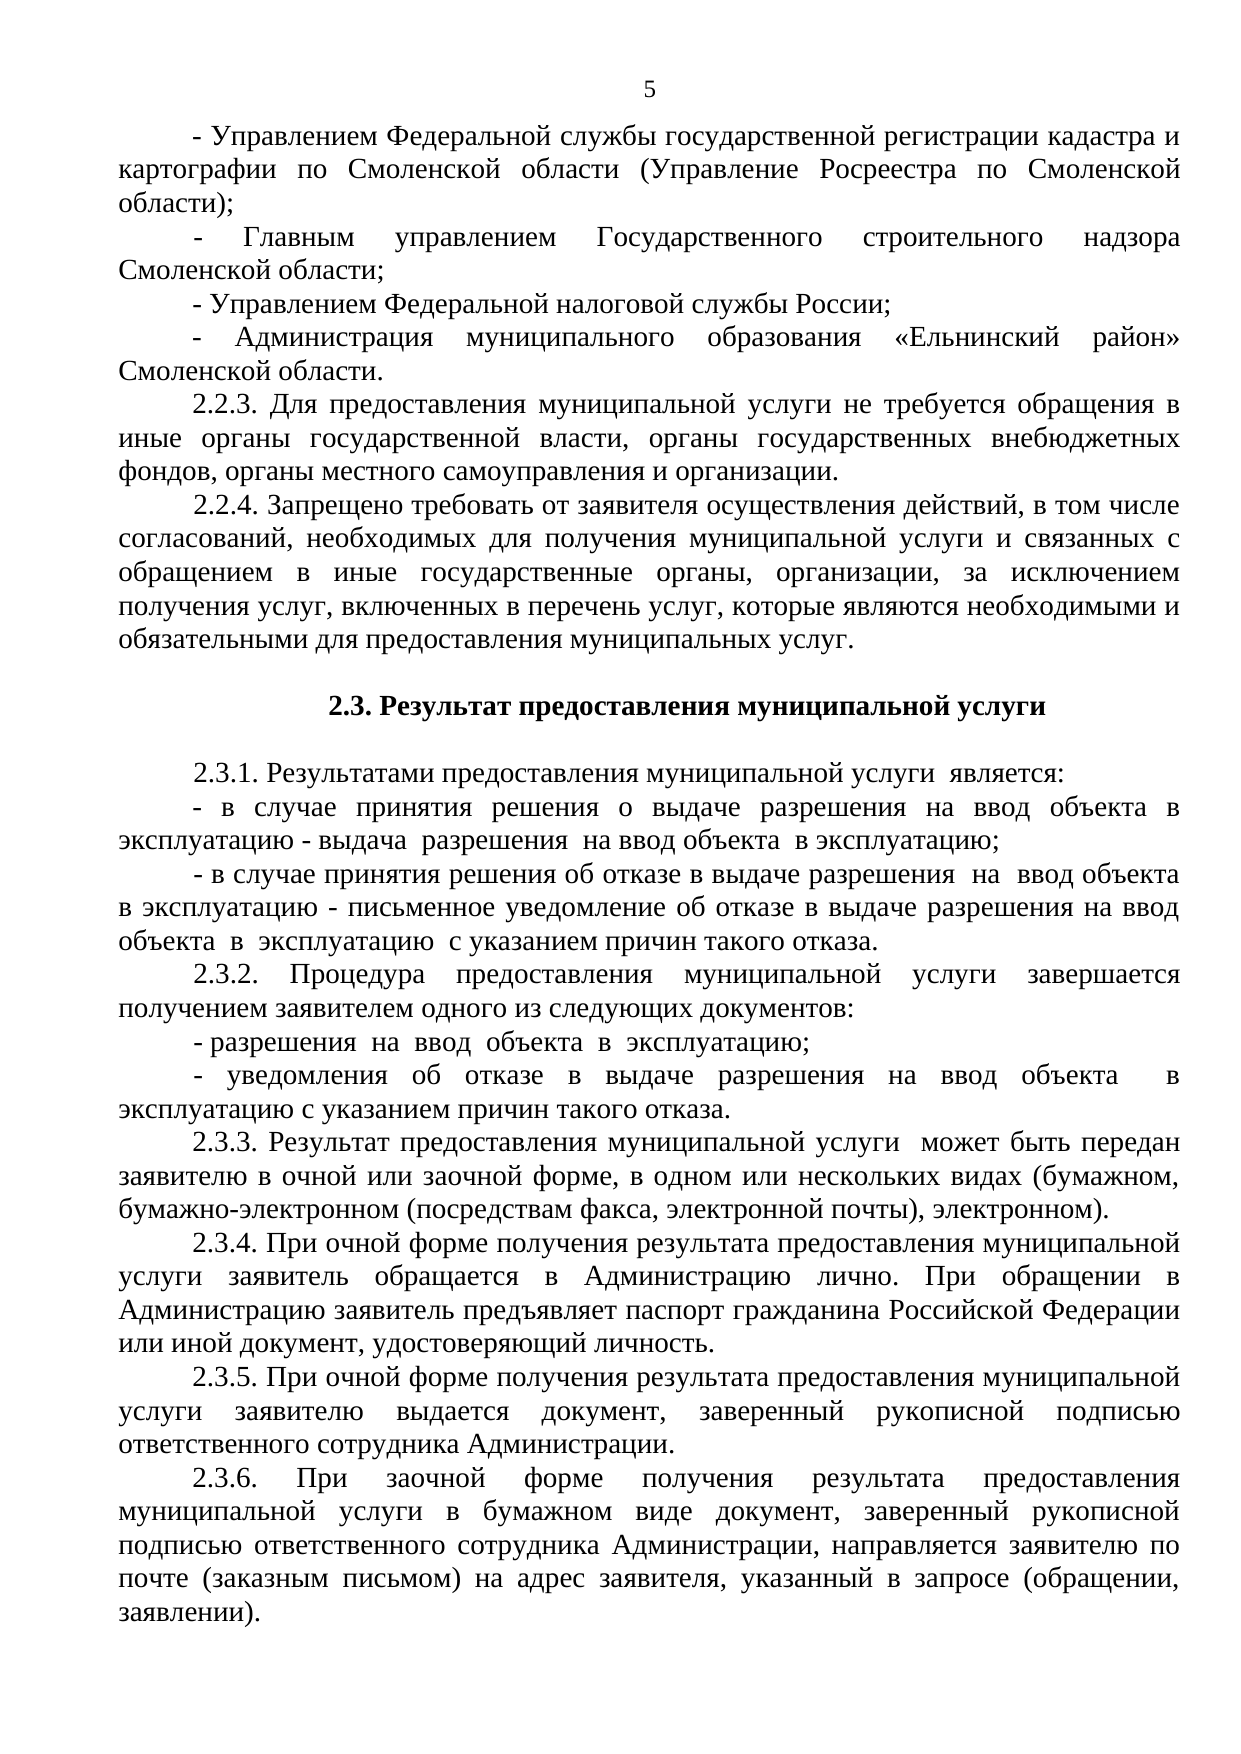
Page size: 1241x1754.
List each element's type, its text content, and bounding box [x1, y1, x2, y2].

text 2.3.4. При очной форме получения результата предоставления муниципальной услуги заявитель обращается в Администрацию лично. При обращении в Администрацию заявитель предъявляет паспорт гражданина Российской Федерации или иной документ, удостоверяющий личность. [118, 1225, 1181, 1359]
text 2.3.6. При заочной форме получения результата предоставления муниципальной услуги в бумажном виде документ, заверенный рукописной подписью ответственного сотрудника Администрации, направляется заявителю по почте (заказным письмом) на адрес заявителя, указанный в запросе (обращении, заявлении). [118, 1460, 1181, 1627]
text 2.2.4. Запрещено требовать от заявителя осуществления действий, в том числе согласований, необходимых для получения муниципальной услуги и связанных с обращением в иные государственные органы, организации, за исключением получения услуг, включенных в перечень услуг, которые являются необходимыми и обязательными для предоставления муниципальных услуг. [118, 487, 1181, 655]
text 2.3. Результат предоставления муниципальной услуги [118, 688, 1181, 722]
text 2.2.3. Для предоставления муниципальной услуги не требуется обращения в иные органы государственной власти, органы государственных внебюджетных фондов, органы местного самоуправления и организации. [118, 386, 1181, 487]
text 2.3.1. Результатами предоставления муниципальной услуги является: [118, 755, 1181, 789]
text - Управлением Федеральной налоговой службы России; [118, 286, 1181, 319]
text - Главным управлением Государственного строительного надзора Смоленской области; [118, 219, 1181, 286]
text - уведомления об отказе в выдаче разрешения на ввод объекта в эксплуатацию с указанием причин такого отказа. [118, 1057, 1181, 1124]
text 2.3.2. Процедура предоставления муниципальной услуги завершается получением заявителем одного из следующих документов: [118, 957, 1181, 1024]
text - Управлением Федеральной службы государственной регистрации кадастра и картографии по Смоленской области (Управление Росреестра по Смоленской области); [118, 118, 1181, 219]
text 2.3.3. Результат предоставления муниципальной услуги может быть передан заявителю в очной или заочной форме, в одном или нескольких видах (бумажном, бумажно-электронном (посредствам факса, электронной почты), электронном). [118, 1124, 1181, 1225]
text 2.3.5. При очной форме получения результата предоставления муниципальной услуги заявителю выдается документ, заверенный рукописной подписью ответственного сотрудника Администрации. [118, 1359, 1181, 1460]
text - разрешения на ввод объекта в эксплуатацию; [118, 1024, 1181, 1057]
text - в случае принятия решения об отказе в выдаче разрешения на ввод объекта в эксплуатацию - письменное уведомление об отказе в выдаче разрешения на ввод объекта в эксплуатацию с указанием причин такого отказа. [118, 856, 1181, 957]
text - в случае принятия решения о выдаче разрешения на ввод объекта в эксплуатацию - выдача разрешения на ввод объекта в эксплуатацию; [118, 789, 1181, 856]
text - Администрация муниципального образования «Ельнинский район» Смоленской области. [118, 319, 1181, 386]
